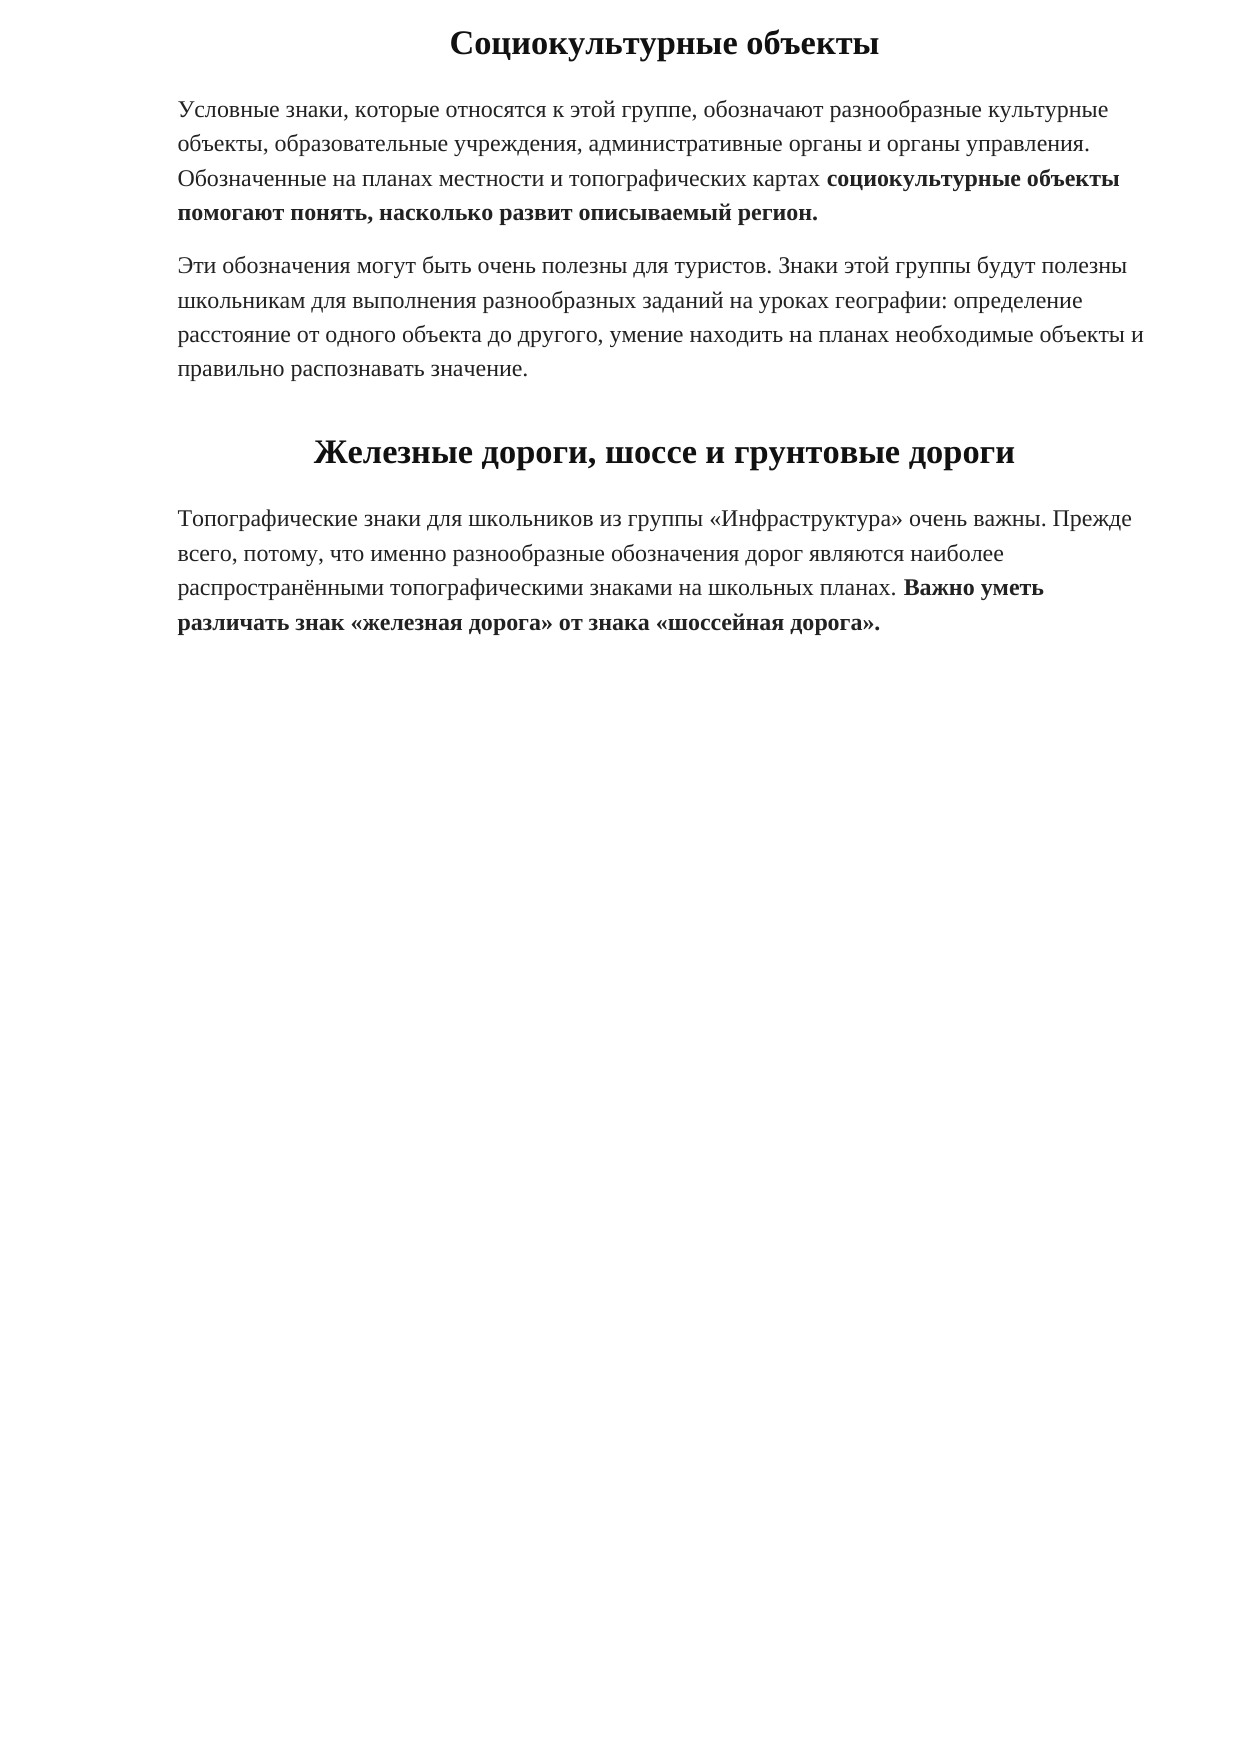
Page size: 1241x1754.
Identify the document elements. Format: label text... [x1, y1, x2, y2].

text Топографические знаки для школьников из группы «Инфраструктура» очень важны. Прежде всего, потому, что именно разнообразные обозначения дорог являются наиболее распространёнными топографическими знаками на школьных планах. Важно уметь различать знак «железная дорога» от знака «шоссейная дорога». [177, 498, 1152, 635]
text Социокультурные объекты [177, 15, 1152, 62]
text Железные дороги, шоссе и грунтовые дороги [177, 424, 1152, 471]
text Эти обозначения могут быть очень полезны для туристов. Знаки этой группы будут полезны школьникам для выполнения разнообразных заданий на уроках географии: определение расстояние от одного объекта до другого, умение находить на планах необходимые объекты и правильно распознавать значение. [177, 244, 1152, 382]
text Условные знаки, которые относятся к этой группе, обозначают разнообразные культурные объекты, образовательные учреждения, административные органы и органы управления. Обозначенные на планах местности и топографических картах социокультурные объекты помогают понять, насколько развит описываемый регион. [177, 88, 1152, 226]
